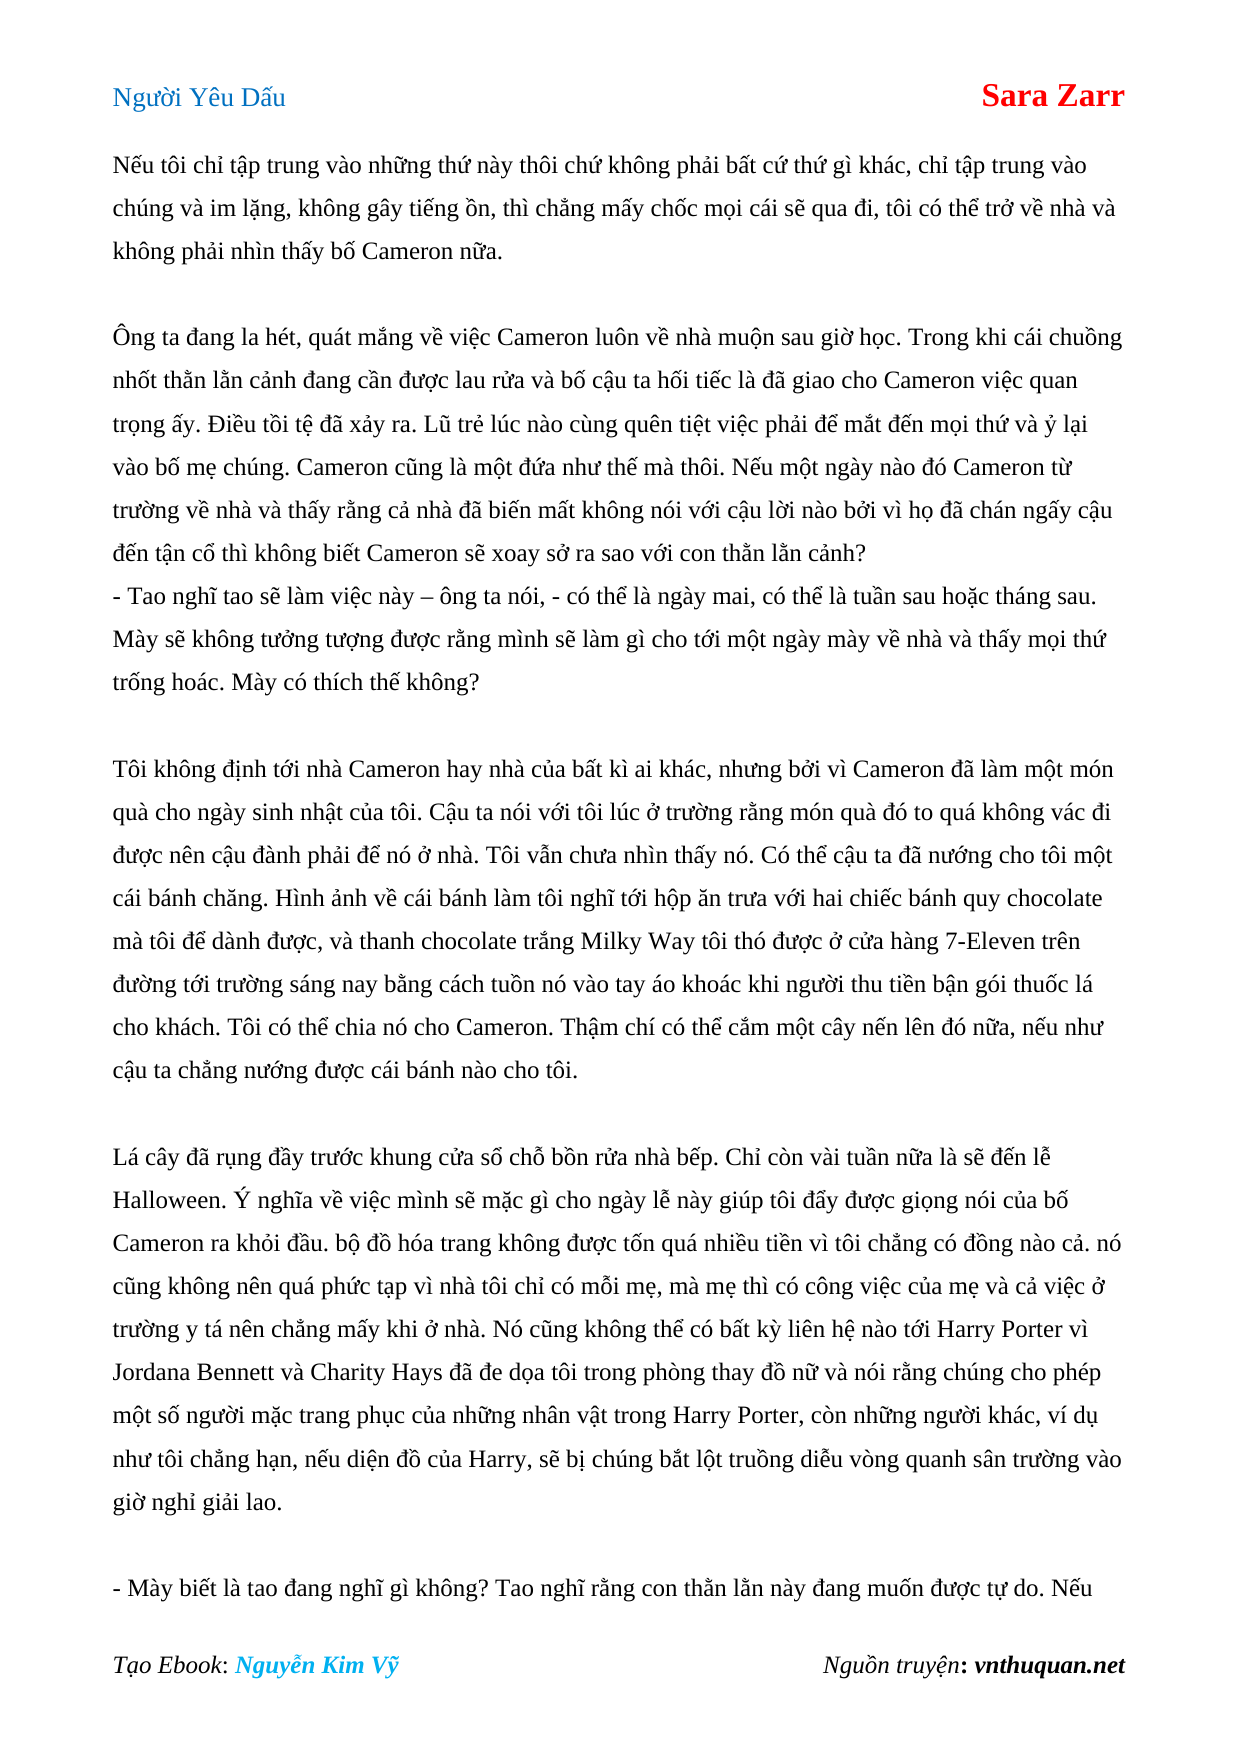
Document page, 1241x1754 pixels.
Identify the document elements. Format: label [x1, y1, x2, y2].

text [112, 150, 1128, 1602]
